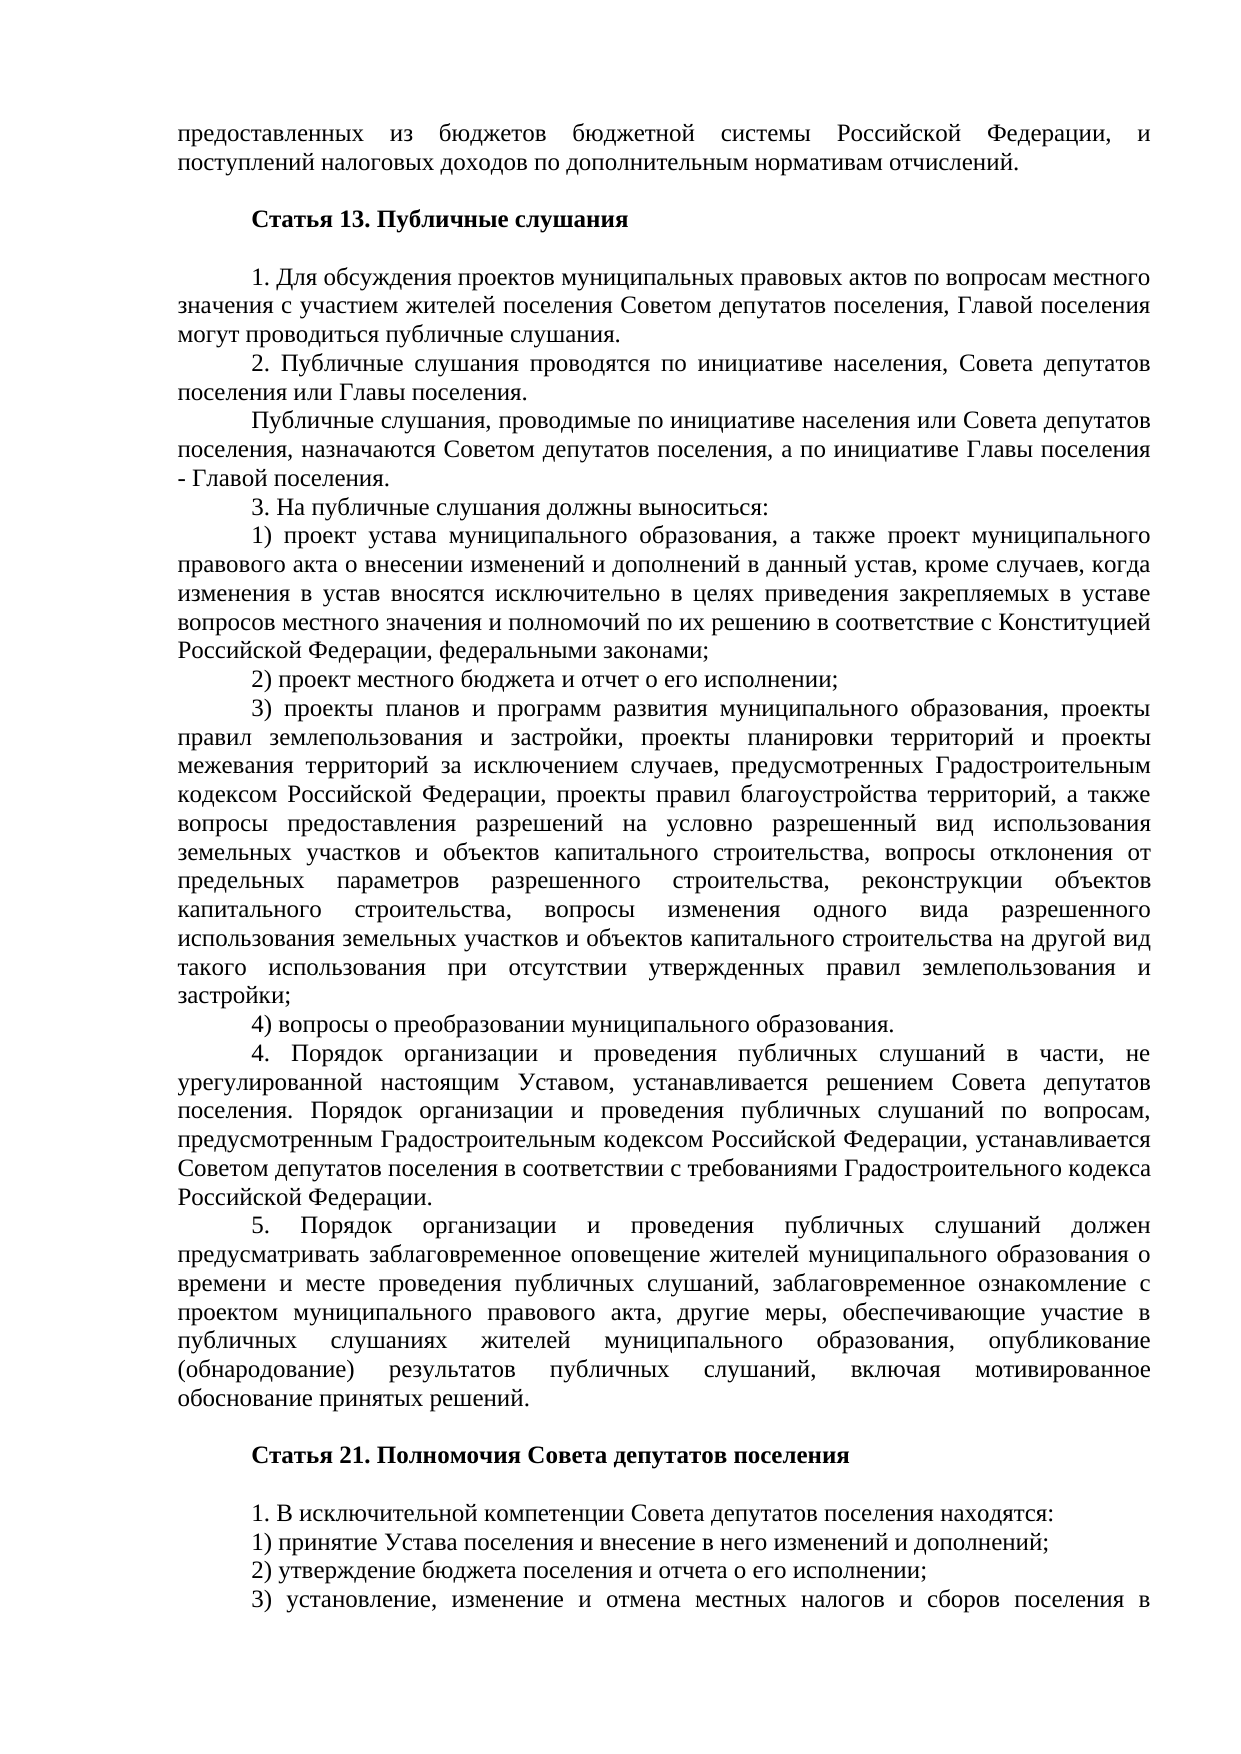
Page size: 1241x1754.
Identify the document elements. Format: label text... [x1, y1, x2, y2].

text 1) проект устава муниципального образования, а также проект муниципального правового акта о внесении изменений и дополнений в данный устав, кроме случаев, когда изменения в устав вносятся исключительно в целях приведения закрепляемых в уставе вопросов местного значения и полномочий по их решению в соответствие с Конституцией Российской Федерации, федеральными законами; [177, 521, 1152, 664]
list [177, 118, 1152, 176]
text 3) проекты планов и программ развития муниципального образования, проекты правил землепользования и застройки, проекты планировки территорий и проекты межевания территорий за исключением случаев, предусмотренных Градостроительным кодексом Российской Федерации, проекты правил благоустройства территорий, а также вопросы предоставления разрешений на условно разрешенный вид использования земельных участков и объектов капитального строительства, вопросы отклонения от предельных параметров разрешенного строительства, реконструкции объектов капитального строительства, вопросы изменения одного вида разрешенного использования земельных участков и объектов капитального строительства на другой вид такого использования при отсутствии утвержденных правил землепользования и застройки; [177, 693, 1152, 1009]
text 3. На публичные слушания должны выноситься: [177, 492, 1152, 521]
text Статья 13. Публичные слушания [177, 204, 1152, 233]
text 5. Порядок организации и проведения публичных слушаний должен предусматривать заблаговременное оповещение жителей муниципального образования о времени и месте проведения публичных слушаний, заблаговременное ознакомление с проектом муниципального правового акта, другие меры, обеспечивающие участие в публичных слушаниях жителей муниципального образования, опубликование (обнародование) результатов публичных слушаний, включая мотивированное обоснование принятых решений. [177, 1211, 1152, 1412]
text 1. В исключительной компетенции Совета депутатов поселения находятся: [177, 1498, 1152, 1527]
text 2) проект местного бюджета и отчет о его исполнении; [177, 664, 1152, 693]
text 2) утверждение бюджета поселения и отчета о его исполнении; [177, 1556, 1152, 1584]
text 2. Публичные слушания проводятся по инициативе населения, Совета депутатов поселения или Главы поселения. [177, 348, 1152, 406]
text 1) принятие Устава поселения и внесение в него изменений и дополнений; [177, 1527, 1152, 1556]
text Статья 21. Полномочия Совета депутатов поселения [177, 1441, 1152, 1469]
text 4. Порядок организации и проведения публичных слушаний в части, не урегулированной настоящим Уставом, устанавливается решением Совета депутатов поселения. Порядок организации и проведения публичных слушаний по вопросам, предусмотренным Градостроительным кодексом Российской Федерации, устанавливается Советом депутатов поселения в соответствии с требованиями Градостроительного кодекса Российской Федерации. [177, 1038, 1152, 1211]
text 1. Для обсуждения проектов муниципальных правовых актов по вопросам местного значения с участием жителей поселения Советом депутатов поселения, Главой поселения могут проводиться публичные слушания. [177, 262, 1152, 348]
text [177, 1584, 1152, 1613]
text 4) вопросы о преобразовании муниципального образования. [177, 1009, 1152, 1038]
text Публичные слушания, проводимые по инициативе населения или Совета депутатов поселения, назначаются Советом депутатов поселения, а по инициативе Главы поселения - Главой поселения. [177, 406, 1152, 492]
